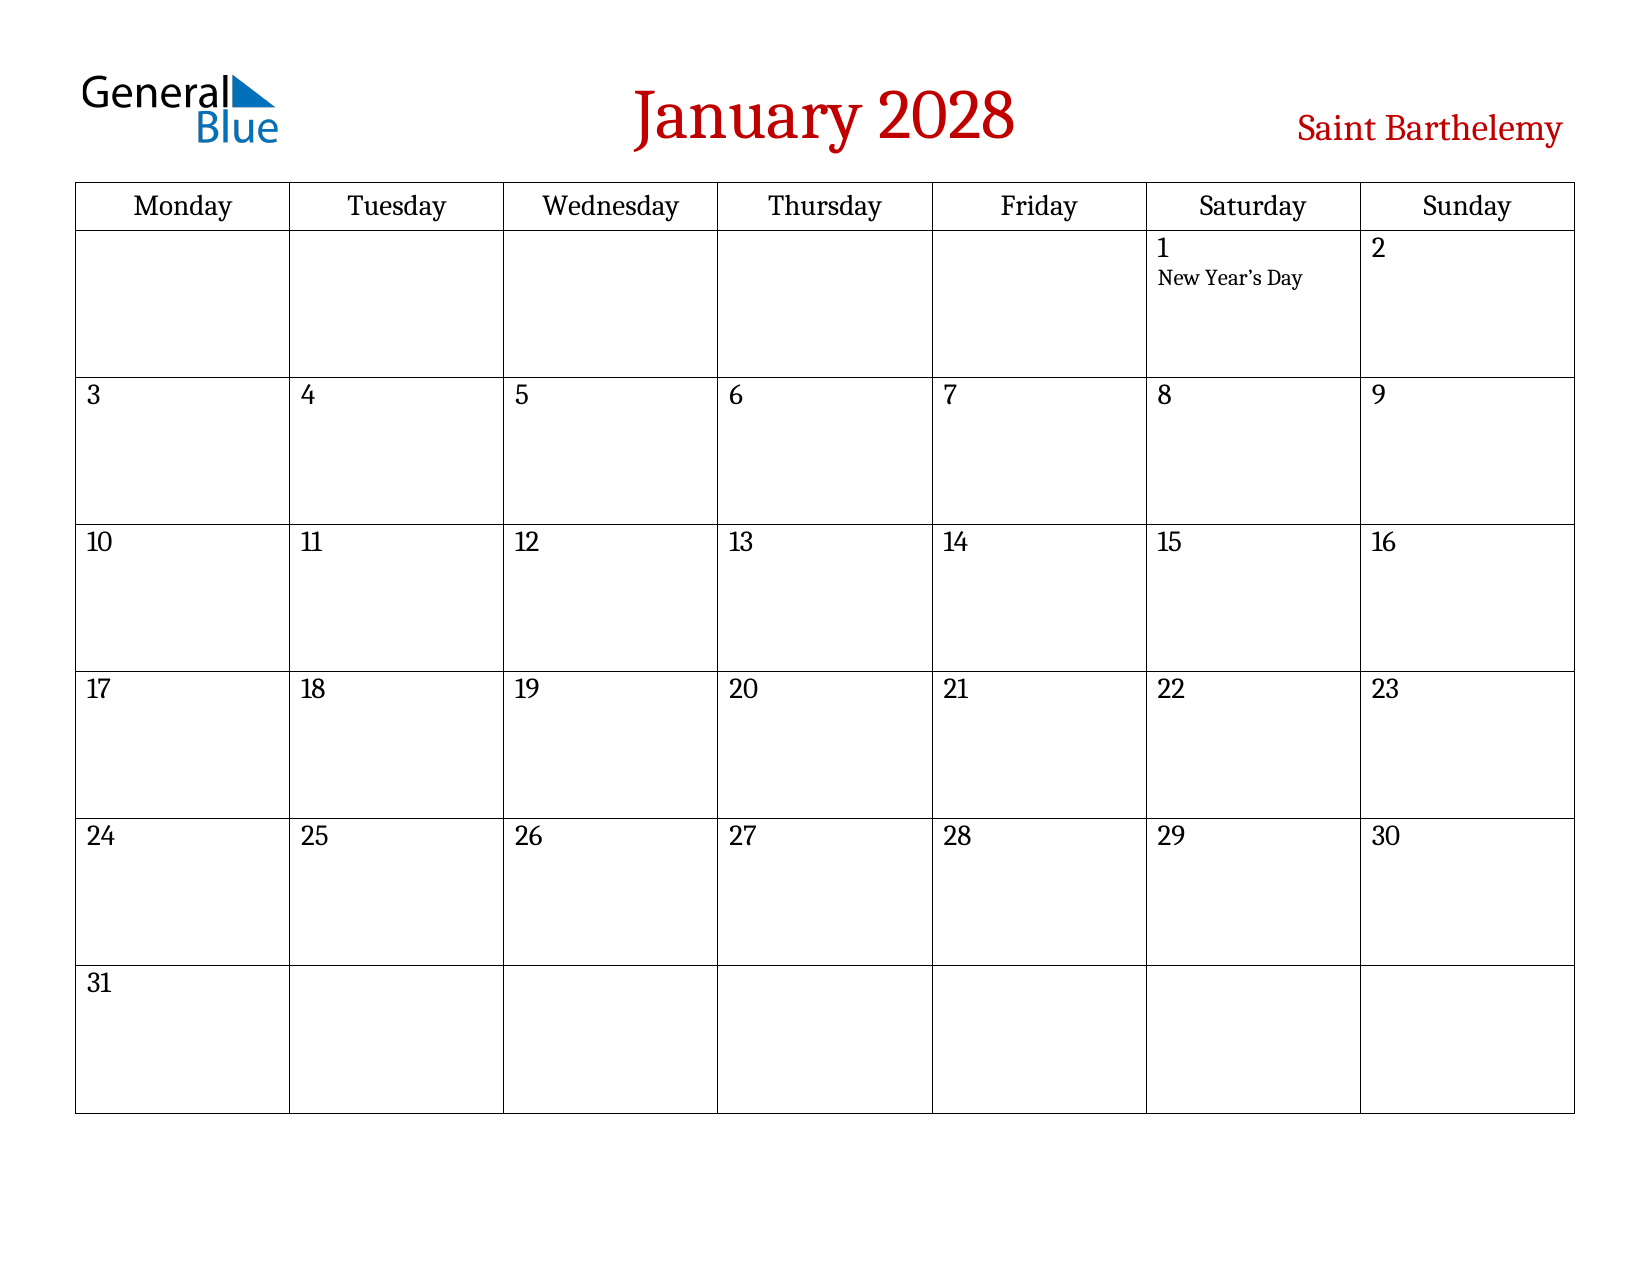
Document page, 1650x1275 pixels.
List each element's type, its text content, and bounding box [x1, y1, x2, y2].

table_cell 3 [76, 378, 289, 412]
table_cell [933, 1000, 1146, 1112]
table_cell [290, 853, 503, 965]
table_cell [1147, 706, 1360, 818]
table_cell Wednesday [504, 183, 717, 230]
table_cell 18 [290, 672, 503, 706]
table_cell 5 [504, 378, 717, 412]
table_cell [76, 853, 289, 965]
table_header Saint Barthelemy [1146, 75, 1574, 182]
table_cell [76, 1000, 289, 1112]
table_cell [290, 706, 503, 818]
table_cell [504, 706, 717, 818]
table_cell 16 [1361, 525, 1574, 559]
table_cell [1147, 853, 1360, 965]
table_cell Saturday [1147, 183, 1360, 230]
table_cell [718, 1000, 932, 1112]
table_cell [718, 559, 932, 671]
table_cell [290, 1000, 503, 1112]
table_cell [504, 853, 717, 965]
table_cell [718, 265, 932, 377]
table_cell 19 [504, 672, 717, 706]
table_cell 9 [1361, 378, 1574, 412]
table_cell Friday [933, 183, 1146, 230]
table_cell [290, 559, 503, 671]
table_cell 22 [1147, 672, 1360, 706]
table_cell 7 [933, 378, 1146, 412]
table_cell [933, 265, 1146, 377]
table_cell [1361, 1000, 1574, 1112]
table_cell 1 [1147, 231, 1360, 264]
table_cell [290, 412, 503, 524]
table_cell [933, 706, 1146, 818]
table_cell [504, 265, 717, 377]
table_cell [1147, 966, 1360, 1000]
table_cell 4 [290, 378, 503, 412]
table_cell 30 [1361, 819, 1574, 853]
table_cell [718, 966, 932, 1000]
table_cell [1361, 853, 1574, 965]
table_cell [1361, 412, 1574, 524]
picture [82, 75, 278, 143]
table_cell Tuesday [290, 183, 503, 230]
table_cell Thursday [718, 183, 932, 230]
table_cell [290, 966, 503, 1000]
table_cell 6 [718, 378, 932, 412]
table_cell 12 [504, 525, 717, 559]
table_cell 8 [1147, 378, 1360, 412]
table_cell 29 [1147, 819, 1360, 853]
table_cell [504, 1000, 717, 1112]
table_cell [76, 265, 289, 377]
table_cell Sunday [1361, 183, 1574, 230]
table_cell 10 [76, 525, 289, 559]
table_cell Monday [76, 183, 289, 230]
table_cell 24 [76, 819, 289, 853]
table_cell 21 [933, 672, 1146, 706]
table_cell 14 [933, 525, 1146, 559]
table_cell 13 [718, 525, 932, 559]
table_cell 27 [718, 819, 932, 853]
table_cell [1361, 706, 1574, 818]
table_cell [1361, 265, 1574, 377]
table_cell [718, 706, 932, 818]
table_cell 20 [718, 672, 932, 706]
table_cell [933, 966, 1146, 1000]
table_cell 2 [1361, 231, 1574, 264]
table_cell 11 [290, 525, 503, 559]
table_cell [76, 559, 289, 671]
table_cell [718, 231, 932, 264]
table_cell [290, 231, 503, 264]
table_cell New Year’s Day [1147, 265, 1360, 377]
table_header [76, 75, 503, 182]
table_cell [76, 231, 289, 264]
table_cell [1147, 412, 1360, 524]
table_cell [1147, 1000, 1360, 1112]
table_cell [933, 559, 1146, 671]
table_cell [933, 412, 1146, 524]
table_cell 26 [504, 819, 717, 853]
table_cell 17 [76, 672, 289, 706]
table_cell [933, 231, 1146, 264]
table_cell [504, 231, 717, 264]
table_cell [504, 559, 717, 671]
table_cell [933, 853, 1146, 965]
table_cell [290, 265, 503, 377]
table_cell [76, 412, 289, 524]
table_cell [718, 853, 932, 965]
table_cell 28 [933, 819, 1146, 853]
table_cell [1147, 559, 1360, 671]
table_cell 23 [1361, 672, 1574, 706]
table_cell [1361, 559, 1574, 671]
table_cell [76, 706, 289, 818]
table_cell [718, 412, 932, 524]
table_cell 25 [290, 819, 503, 853]
table_cell [504, 412, 717, 524]
table_cell 31 [76, 966, 289, 1000]
table_cell [504, 966, 717, 1000]
table_cell 15 [1147, 525, 1360, 559]
table_cell [1361, 966, 1574, 1000]
table_header January 2028 [504, 75, 1146, 182]
